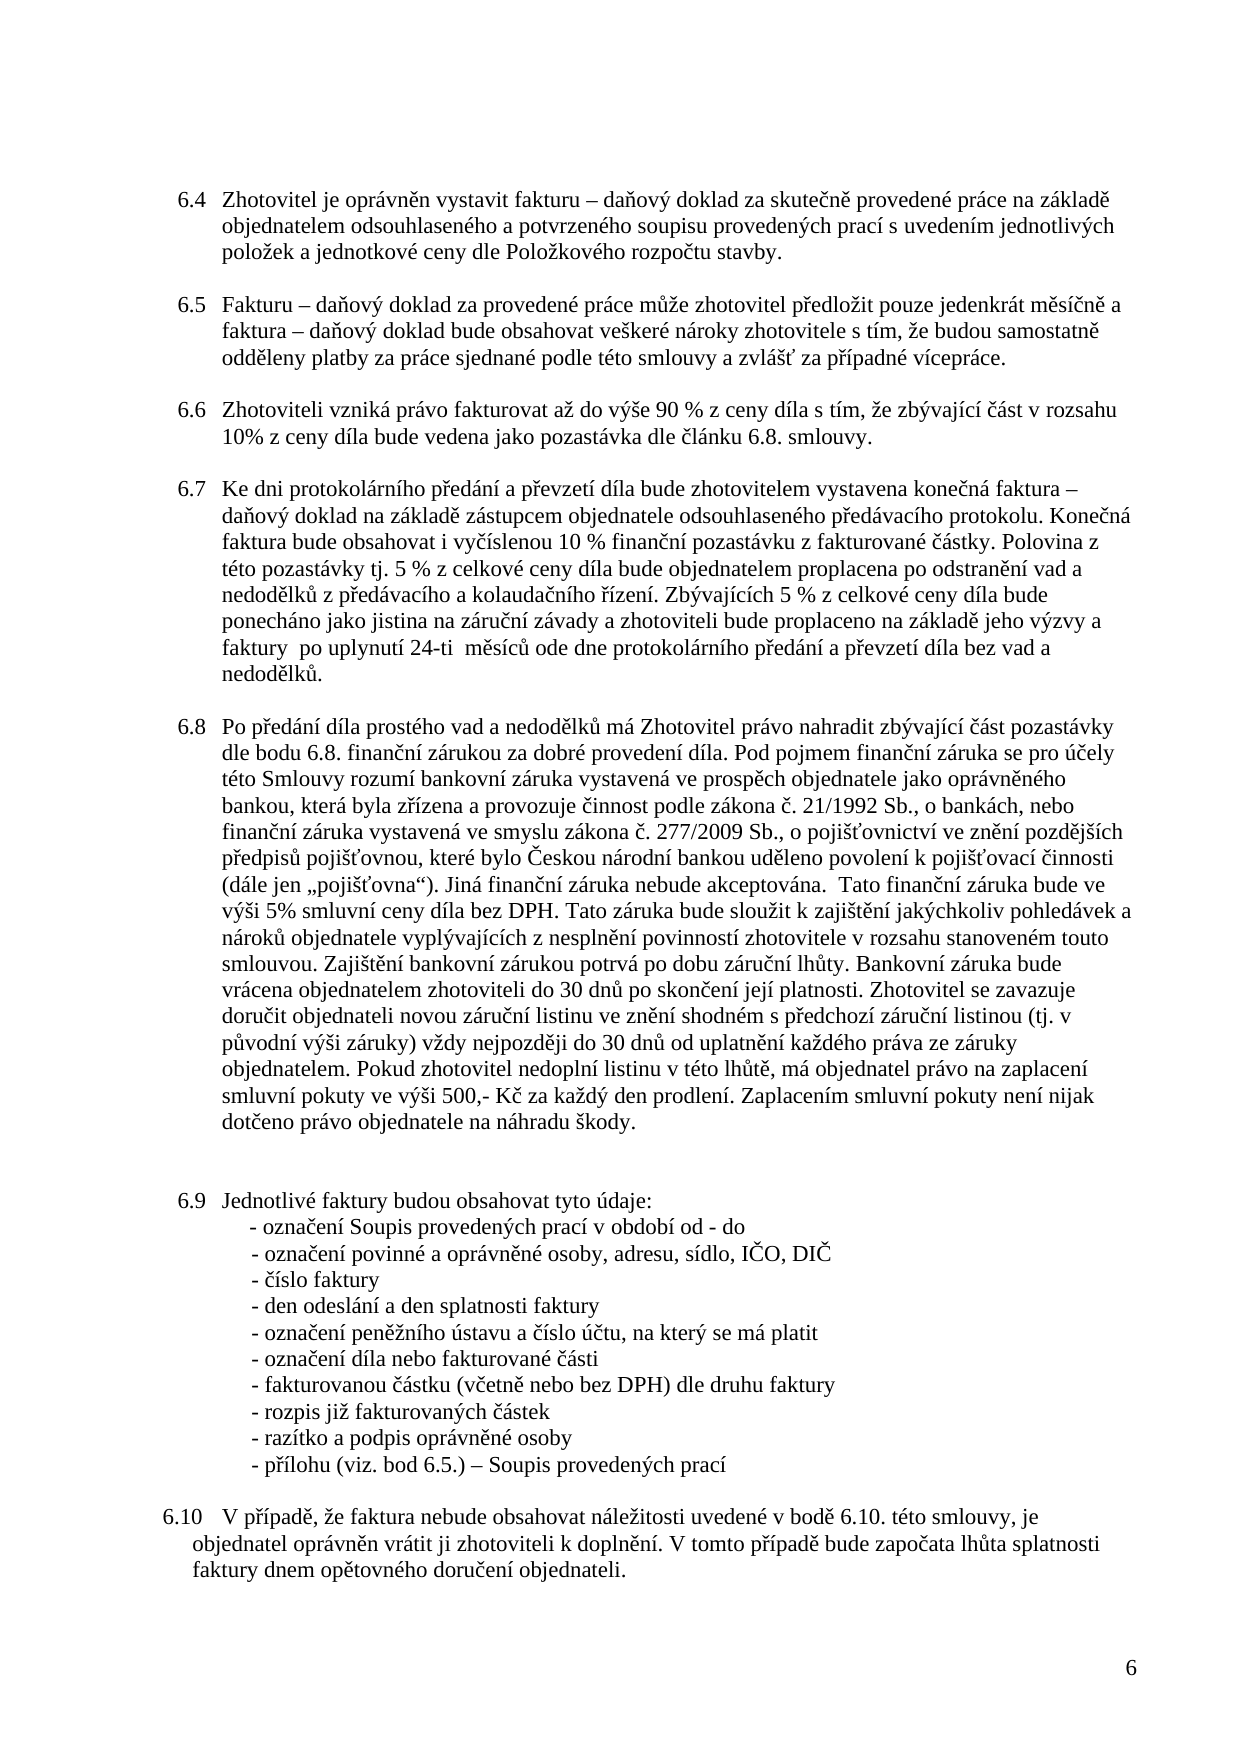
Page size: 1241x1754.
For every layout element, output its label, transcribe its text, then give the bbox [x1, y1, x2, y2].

list Jednotlivé faktury budou obsahovat tyto údaje: [177, 1187, 1137, 1213]
list V případě, že faktura nebude obsahovat náležitosti uvedené v bodě 6.10. této smlouvy, je objednatel oprávněn vrátit ji zhotoviteli k doplnění. V tomto případě bude započata lhůta splatnosti faktury dnem opětovného doručení objednateli. [162, 1503, 1137, 1582]
text - označení peněžního ústavu a číslo účtu, na který se má platit [118, 1319, 1137, 1345]
text - označení povinné a oprávněné osoby, adresu, sídlo, IČO, DIČ [118, 1240, 1137, 1266]
text - fakturovanou částku (včetně nebo bez DPH) dle druhu faktury [118, 1372, 1137, 1398]
text - den odeslání a den splatnosti faktury [118, 1292, 1137, 1319]
list Fakturu – daňový doklad za provedené práce může zhotovitel předložit pouze jedenkrát měsíčně a faktura – daňový doklad bude obsahovat veškeré nároky zhotovitele s tím, že budou samostatně odděleny platby za práce sjednané podle této smlouvy a zvlášť za případné vícepráce. [177, 291, 1137, 370]
list Zhotoviteli vzniká právo fakturovat až do výše 90 % z ceny díla s tím, že zbývající část v rozsahu 10% z ceny díla bude vedena jako pozastávka dle článku 6.8. smlouvy. [177, 396, 1137, 449]
list Ke dni protokolárního předání a převzetí díla bude zhotovitelem vystavena konečná faktura – daňový doklad na základě zástupcem objednatele odsouhlaseného předávacího protokolu. Konečná faktura bude obsahovat i vyčíslenou 10 % finanční pozastávku z fakturované částky. Polovina z této pozastávky tj. 5 % z celkové ceny díla bude objednatelem proplacena po odstranění vad a nedodělků z předávacího a kolaudačního řízení. Zbývajících 5 % z celkové ceny díla bude ponecháno jako jistina na záruční závady a zhotoviteli bude proplaceno na základě jeho výzvy a faktury po uplynutí 24-ti měsíců ode dne protokolárního předání a převzetí díla bez vad a nedodělků. [177, 476, 1137, 686]
text - rozpis již fakturovaných částek [118, 1398, 1137, 1424]
text - razítko a podpis oprávněné osoby [118, 1424, 1137, 1451]
text - přílohu (viz. bod 6.5.) – Soupis provedených prací [118, 1451, 1137, 1477]
list Zhotovitel je oprávněn vystavit fakturu – daňový doklad za skutečně provedené práce na základě objednatelem odsouhlaseného a potvrzeného soupisu provedených prací s uvedením jednotlivých položek a jednotkové ceny dle Položkového rozpočtu stavby. [177, 186, 1137, 265]
list Po předání díla prostého vad a nedodělků má Zhotovitel právo nahradit zbývající část pozastávky dle bodu 6.8. finanční zárukou za dobré provedení díla. Pod pojmem finanční záruka se pro účely této Smlouvy rozumí bankovní záruka vystavená ve prospěch objednatele jako oprávněného bankou, která byla zřízena a provozuje činnost podle zákona č. 21/1992 Sb., o bankách, nebo finanční záruka vystavená ve smyslu zákona č. 277/2009 Sb., o pojišťovnictví ve znění pozdějších předpisů pojišťovnou, které bylo Českou národní bankou uděleno povolení k pojišťovací činnosti (dále jen „pojišťovna“). Jiná finanční záruka nebude akceptována. Tato finanční záruka bude ve výši 5% smluvní ceny díla bez DPH. Tato záruka bude sloužit k zajištění jakýchkoliv pohledávek a nároků objednatele vyplývajících z nesplnění povinností zhotovitele v rozsahu stanoveném touto smlouvou. Zajištění bankovní zárukou potrvá po dobu záruční lhůty. Bankovní záruka bude vrácena objednatelem zhotoviteli do 30 dnů po skončení její platnosti. Zhotovitel se zavazuje doručit objednateli novou záruční listinu ve znění shodném s předchozí záruční listinou (tj. v původní výši záruky) vždy nejpozději do 30 dnů od uplatnění každého práva ze záruky objednatelem. Pokud zhotovitel nedoplní listinu v této lhůtě, má objednatel právo na zaplacení smluvní pokuty ve výši 500,- Kč za každý den prodlení. Zaplacením smluvní pokuty není nijak dotčeno právo objednatele na náhradu škody. [177, 713, 1137, 1134]
text - označení díla nebo fakturované části [118, 1345, 1137, 1372]
text - číslo faktury [118, 1266, 1137, 1292]
text - označení Soupis provedených prací v období od - do [192, 1213, 1137, 1240]
